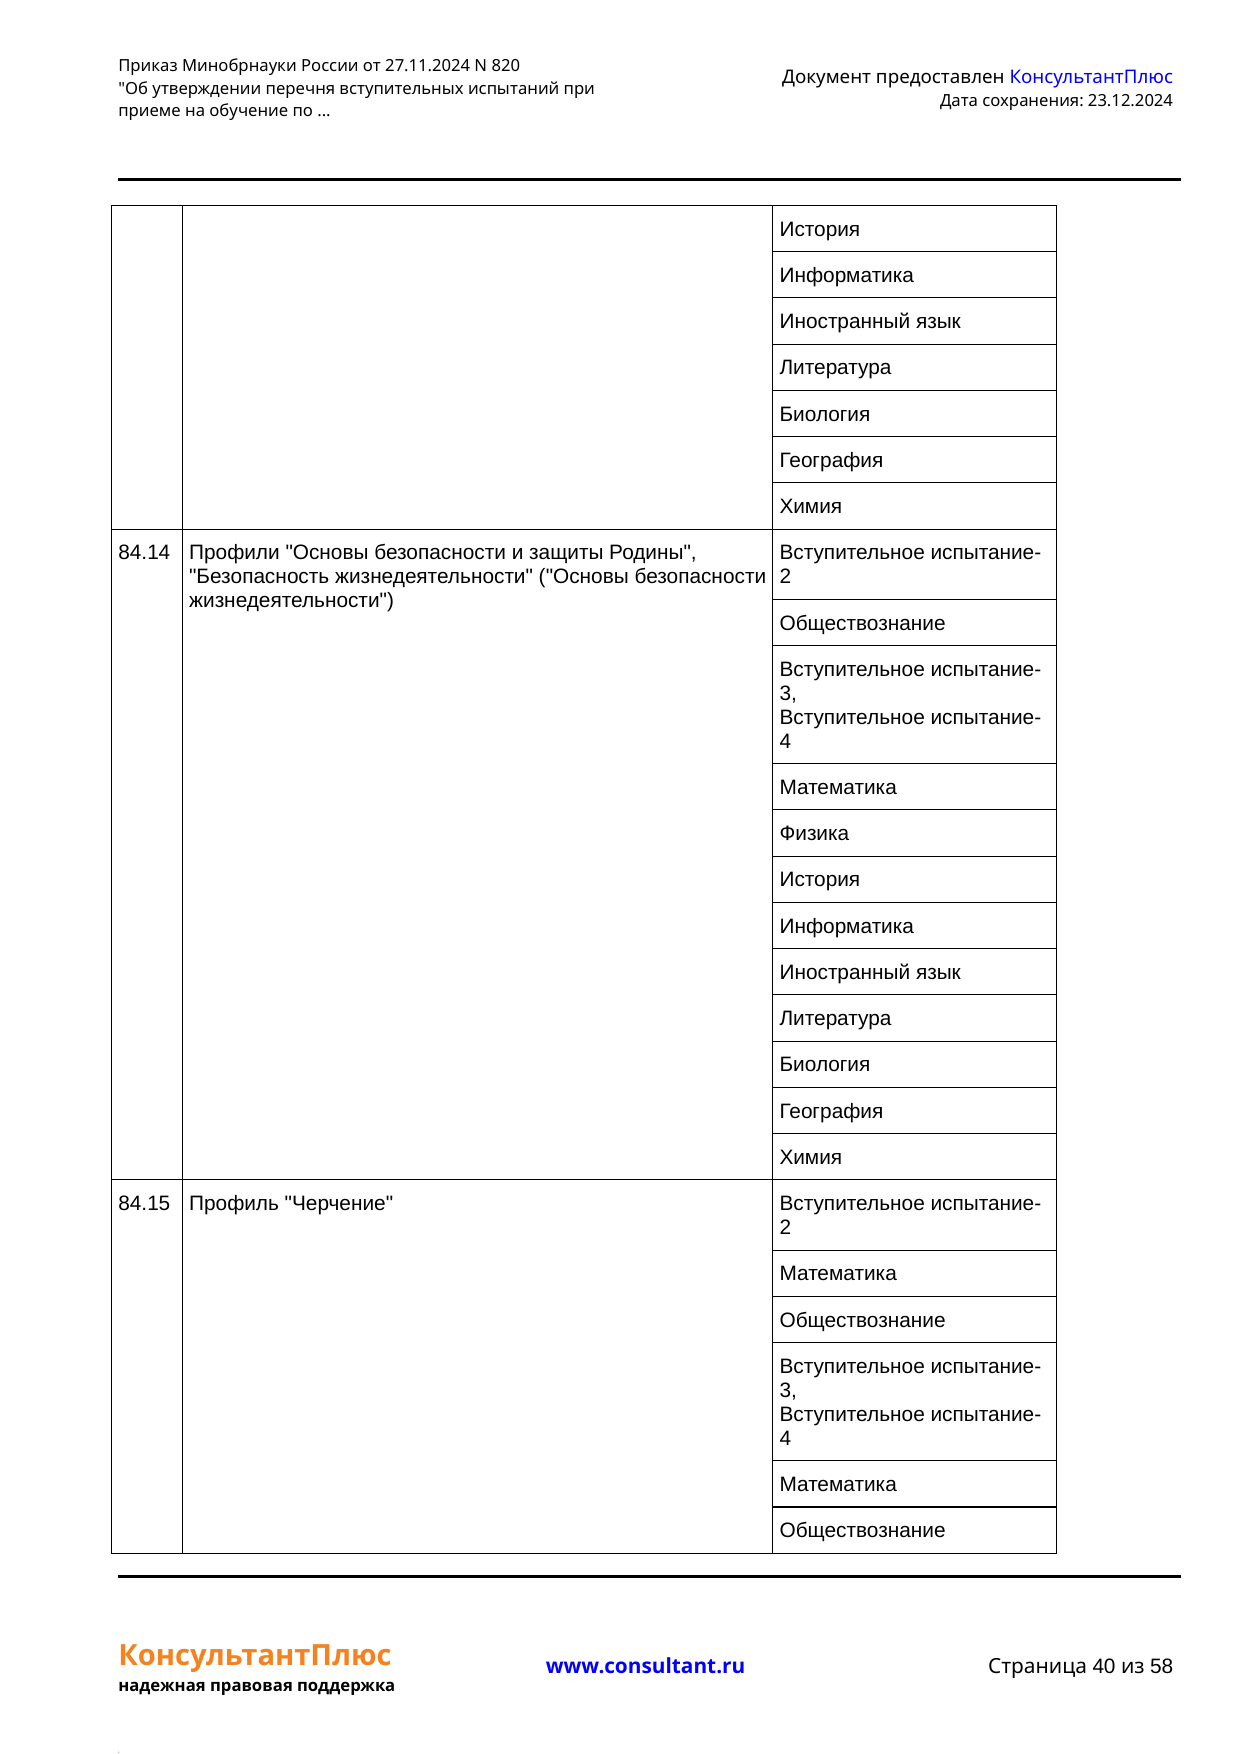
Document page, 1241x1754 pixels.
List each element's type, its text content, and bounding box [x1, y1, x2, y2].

table_cell Биология [773, 391, 1056, 436]
table_cell Физика [773, 810, 1056, 856]
table_cell Вступительное испытание-3, Вступительное испытание-4 [773, 646, 1056, 763]
table_cell Обществознание [773, 1508, 1056, 1553]
table_cell 84.15 [112, 1180, 182, 1553]
table_cell Иностранный язык [773, 298, 1056, 343]
table_cell Химия [773, 1134, 1056, 1179]
table_cell Математика [773, 1461, 1056, 1506]
table_cell Литература [773, 995, 1056, 1041]
table_cell Обществознание [773, 1297, 1056, 1342]
table_cell Биология [773, 1042, 1056, 1087]
table_cell Иностранный язык [773, 949, 1056, 994]
table_cell География [773, 1088, 1056, 1133]
table_cell Вступительное испытание-3, Вступительное испытание-4 [773, 1343, 1056, 1460]
table_cell Химия [773, 483, 1056, 528]
table_cell 84.14 [112, 530, 182, 1179]
table_cell Математика [773, 1251, 1056, 1296]
table_cell Профили "Основы безопасности и защиты Родины", "Безопасность жизнедеятельности" ("Основы безопасности жизнедеятельности") [183, 530, 772, 1179]
table_cell Профиль "Черчение" [183, 1180, 772, 1553]
table_cell История [773, 206, 1056, 251]
table_cell Обществознание [773, 600, 1056, 645]
table_cell Вступительное испытание-2 [773, 530, 1056, 599]
table_cell История [773, 857, 1056, 902]
table_cell Литература [773, 345, 1056, 390]
table_cell Вступительное испытание-2 [773, 1180, 1056, 1249]
table_cell Информатика [773, 252, 1056, 297]
table_cell Математика [773, 764, 1056, 809]
table_cell Информатика [773, 903, 1056, 948]
table_cell География [773, 437, 1056, 482]
